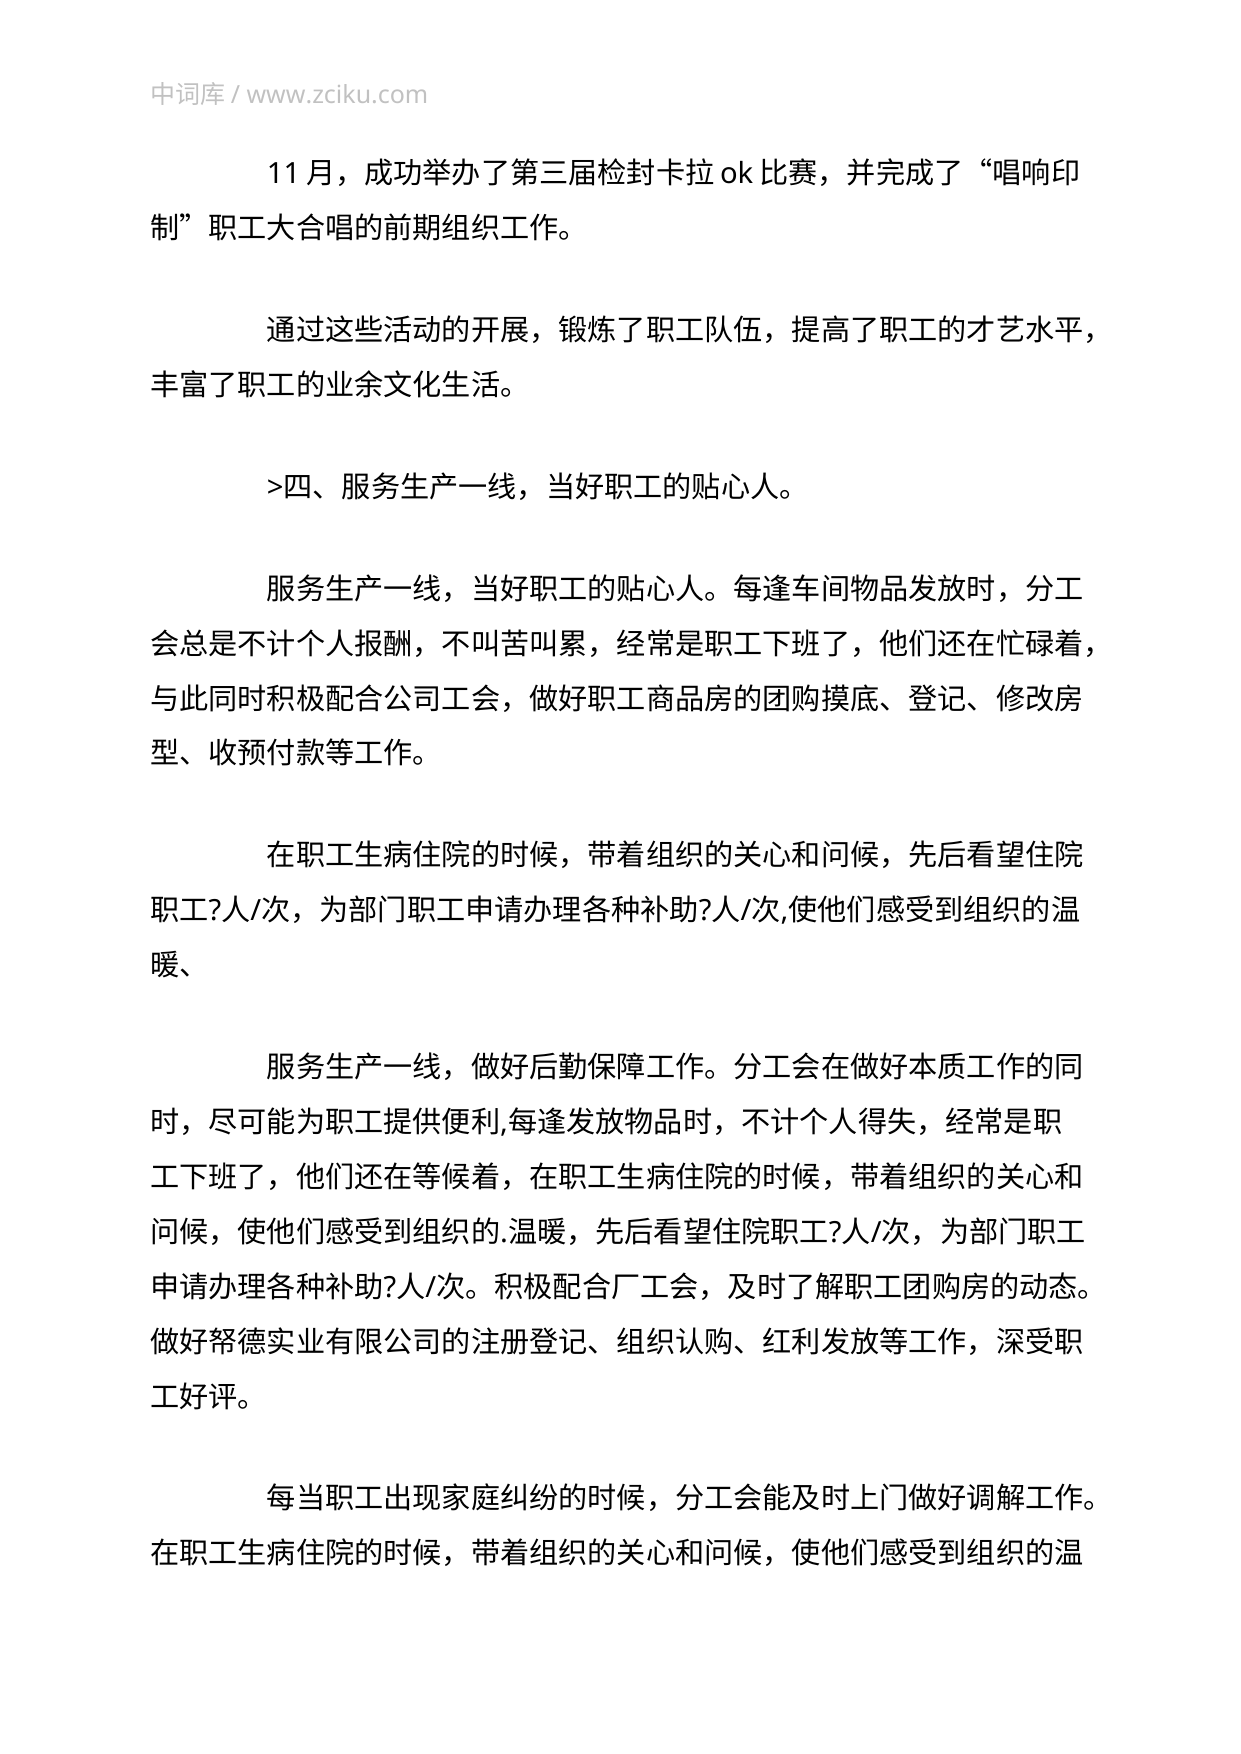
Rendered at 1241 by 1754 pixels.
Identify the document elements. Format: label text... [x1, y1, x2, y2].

text >四、服务生产一线，当好职工的贴心人。 [150, 463, 1090, 506]
text 11月，成功举办了第三届检封卡拉ok比赛，并完成了“唱响印制”职工大合唱的前期组织工作。 [150, 150, 1090, 247]
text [150, 1475, 1090, 1572]
text 服务生产一线，做好后勤保障工作。分工会在做好本质工作的同时，尽可能为职工提供便利,每逢发放物品时，不计个人得失，经常是职工下班了，他们还在等候着，在职工生病住院的时候，带着组织的关心和问候，使他们感受到组织的.温暖，先后看望住院职工?人/次，为部门职工申请办理各种补助?人/次。积极配合厂工会，及时了解职工团购房的动态。做好帑德实业有限公司的注册登记、组织认购、红利发放等工作，深受职工好评。 [150, 1043, 1090, 1416]
text 在职工生病住院的时候，带着组织的关心和问候，先后看望住院职工?人/次，为部门职工申请办理各种补助?人/次,使他们感受到组织的温暖、 [150, 832, 1090, 984]
text 通过这些活动的开展，锻炼了职工队伍，提高了职工的才艺水平，丰富了职工的业余文化生活。 [150, 307, 1090, 404]
text 服务生产一线，当好职工的贴心人。每逢车间物品发放时，分工会总是不计个人报酬，不叫苦叫累，经常是职工下班了，他们还在忙碌着，与此同时积极配合公司工会，做好职工商品房的团购摸底、登记、修改房型、收预付款等工作。 [150, 565, 1090, 772]
